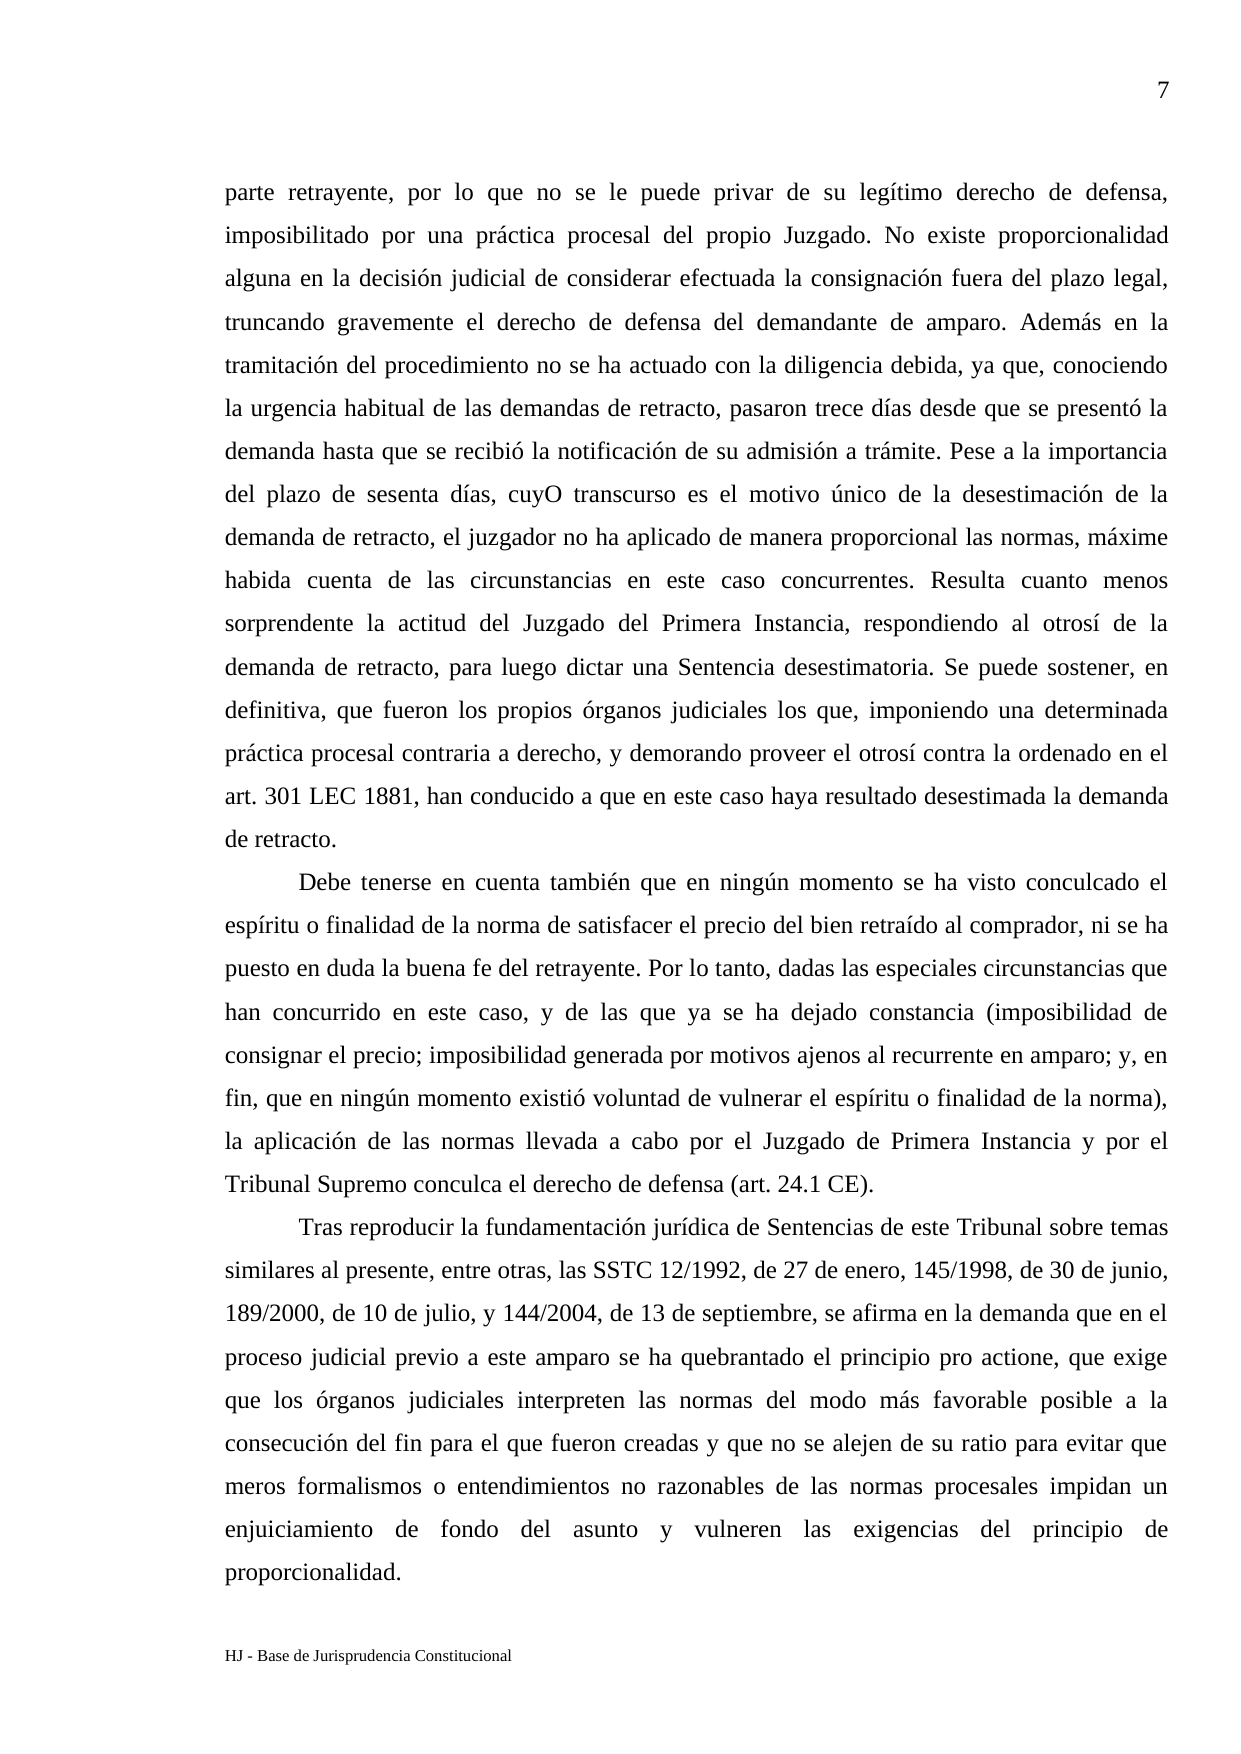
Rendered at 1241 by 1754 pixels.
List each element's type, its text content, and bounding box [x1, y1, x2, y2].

text Tras reproducir la fundamentación jurídica de Sentencias de este Tribunal sobre temas similares al presente, entre otras, las SSTC 12/1992, de 27 de enero, 145/1998, de 30 de junio, 189/2000, de 10 de julio, y 144/2004, de 13 de septiembre, se afirma en la demanda que en el proceso judicial previo a este amparo se ha quebrantado el principio pro actione, que exige que los órganos judiciales interpreten las normas del modo más favorable posible a la consecución del fin para el que fueron creadas y que no se alejen de su ratio para evitar que meros formalismos o entendimientos no razonables de las normas procesales impidan un enjuiciamiento de fondo del asunto y vulneren las exigencias del principio de proporcionalidad. [224, 1212, 1169, 1586]
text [224, 177, 1169, 853]
text Debe tenerse en cuenta también que en ningún momento se ha visto conculcado el espíritu o finalidad de la norma de satisfacer el precio del bien retraído al comprador, ni se ha puesto en duda la buena fe del retrayente. Por lo tanto, dadas las especiales circunstancias que han concurrido en este caso, y de las que ya se ha dejado constancia (imposibilidad de consignar el precio; imposibilidad generada por motivos ajenos al recurrente en amparo; y, en fin, que en ningún momento existió voluntad de vulnerar el espíritu o finalidad de la norma), la aplicación de las normas llevada a cabo por el Juzgado de Primera Instancia y por el Tribunal Supremo conculca el derecho de defensa (art. 24.1 CE). [224, 867, 1169, 1198]
